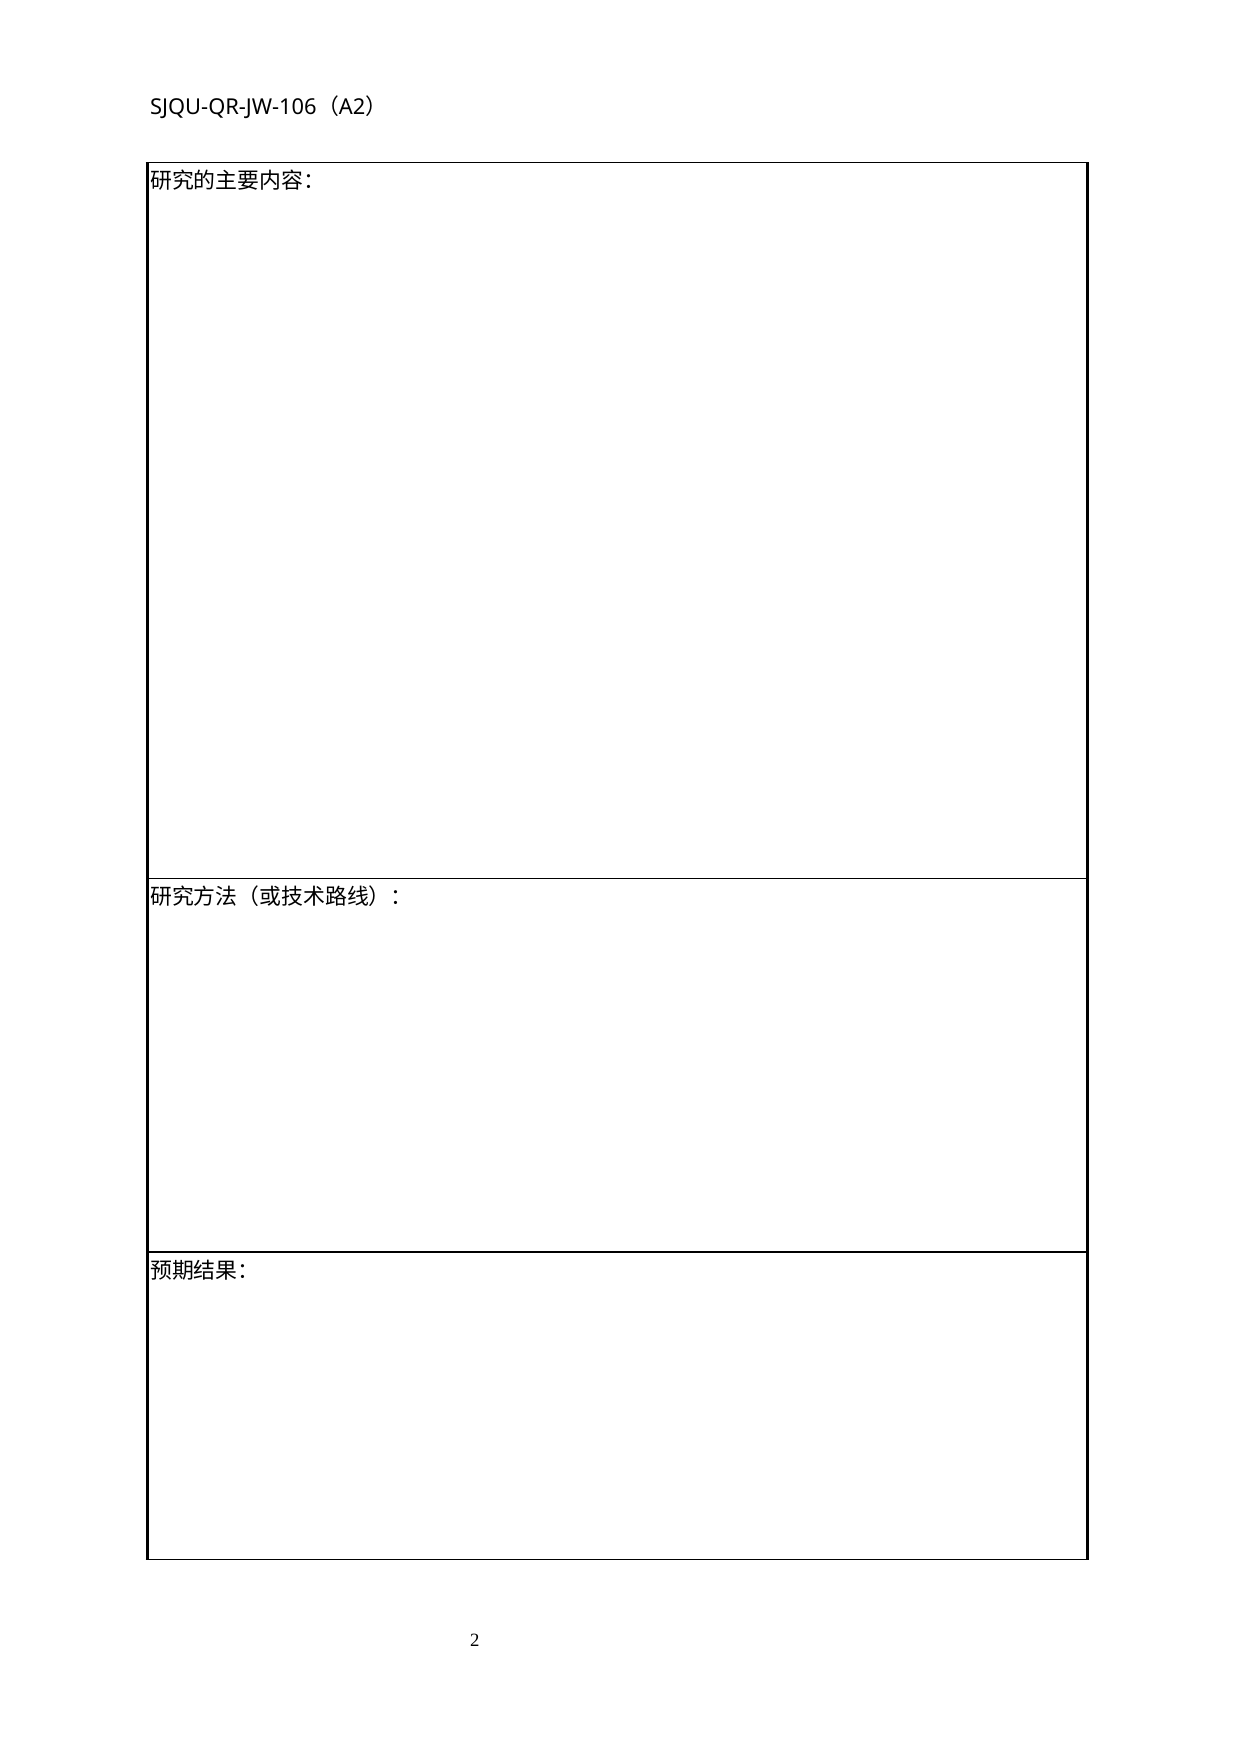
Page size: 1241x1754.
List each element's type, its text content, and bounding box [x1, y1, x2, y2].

table_cell 研究方法（或技术路线）： [149, 879, 1086, 1251]
table_cell 研究的主要内容： [149, 163, 1086, 878]
table_cell 预期结果： [149, 1253, 1086, 1558]
